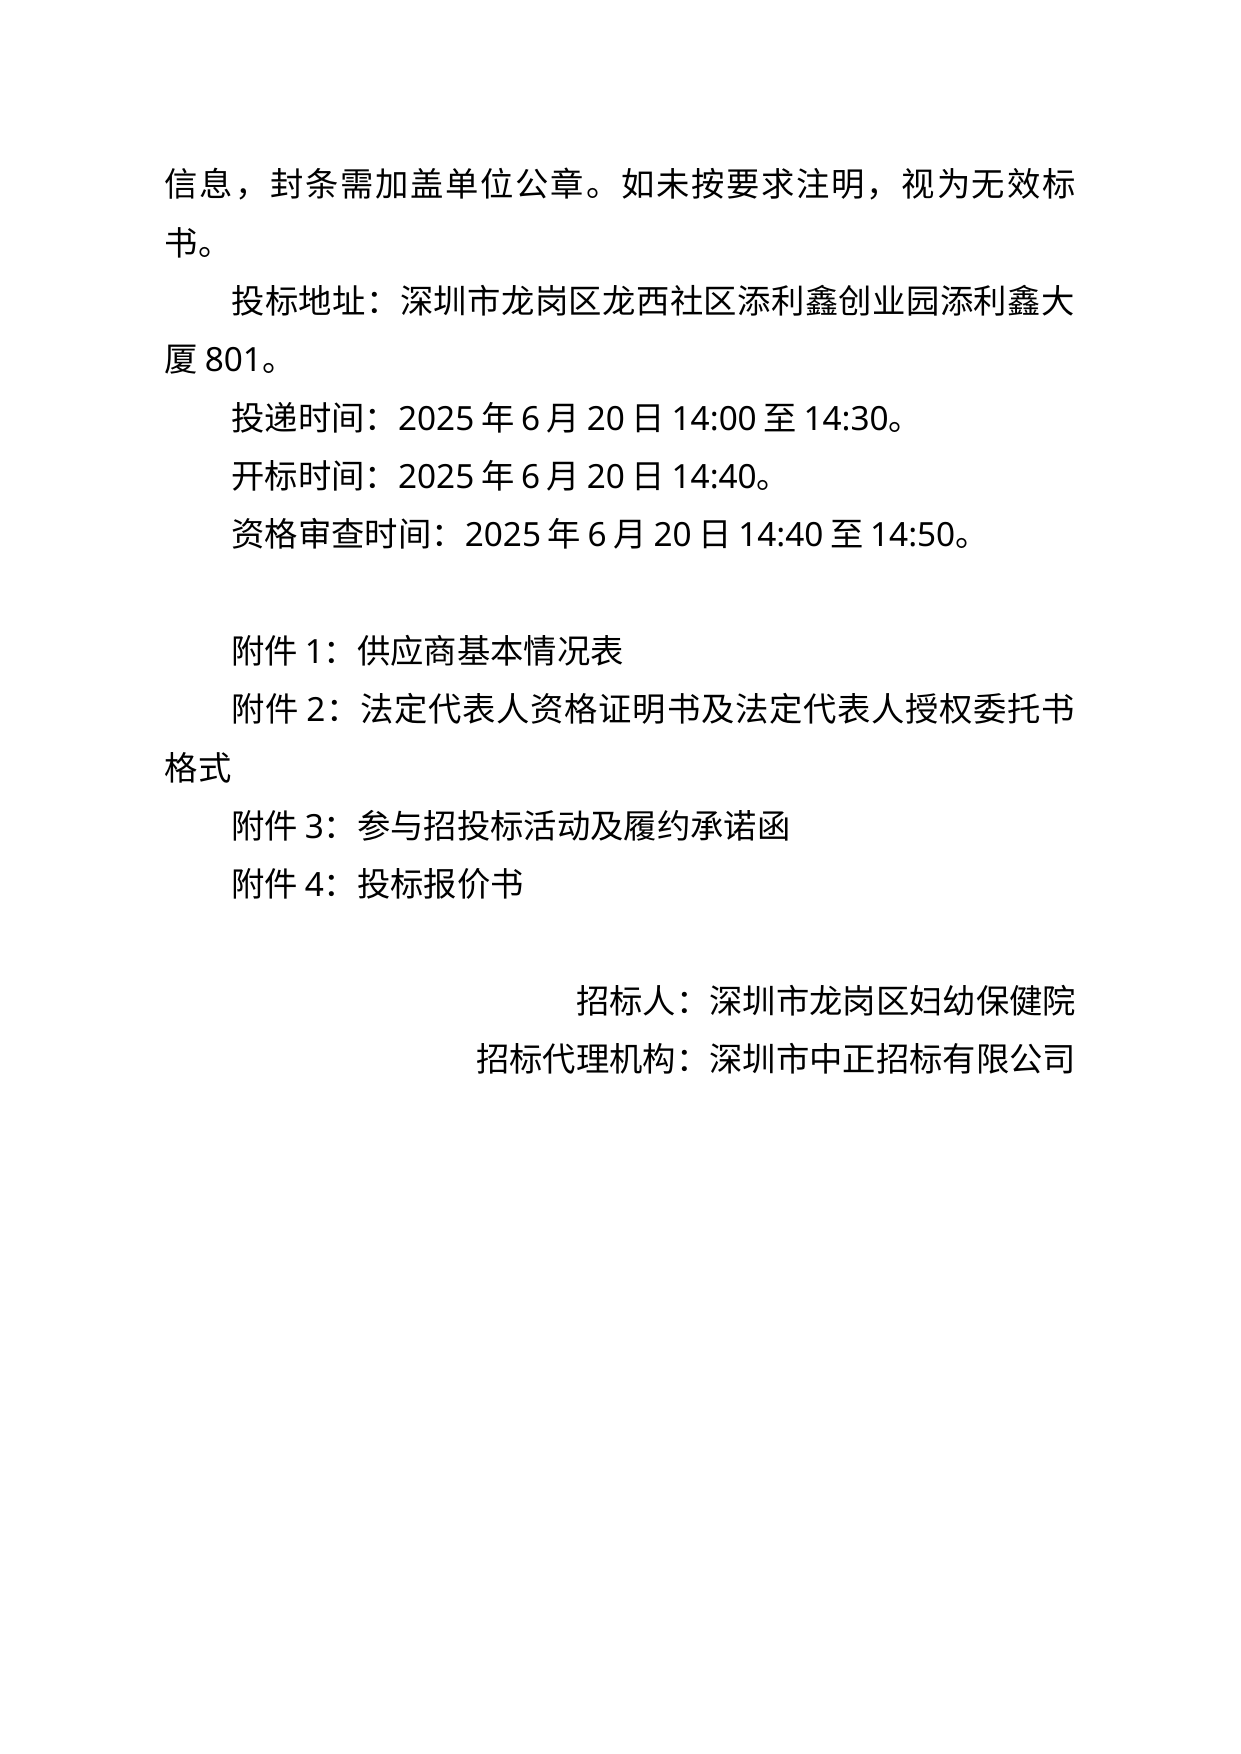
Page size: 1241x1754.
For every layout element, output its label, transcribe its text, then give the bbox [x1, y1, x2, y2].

text 附件3：参与招投标活动及履约承诺函 [164, 792, 1076, 850]
text 开标时间：2025年6月20日14:40。 [164, 442, 1076, 500]
text 招标人：深圳市龙岗区妇幼保健院 [164, 967, 1076, 1025]
text 资格审查时间：2025年6月20日14:40至14:50。 [164, 500, 1076, 558]
text 附件1：供应商基本情况表 [164, 617, 1076, 675]
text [164, 150, 1076, 267]
text 投递时间：2025年6月20日14:00至14:30。 [164, 383, 1076, 442]
text 招标代理机构：深圳市中正招标有限公司 [164, 1025, 1076, 1083]
text 附件2：法定代表人资格证明书及法定代表人授权委托书格式 [164, 675, 1076, 792]
text 附件4：投标报价书 [164, 850, 1076, 908]
text 投标地址：深圳市龙岗区龙西社区添利鑫创业园添利鑫大厦801。 [164, 267, 1076, 383]
